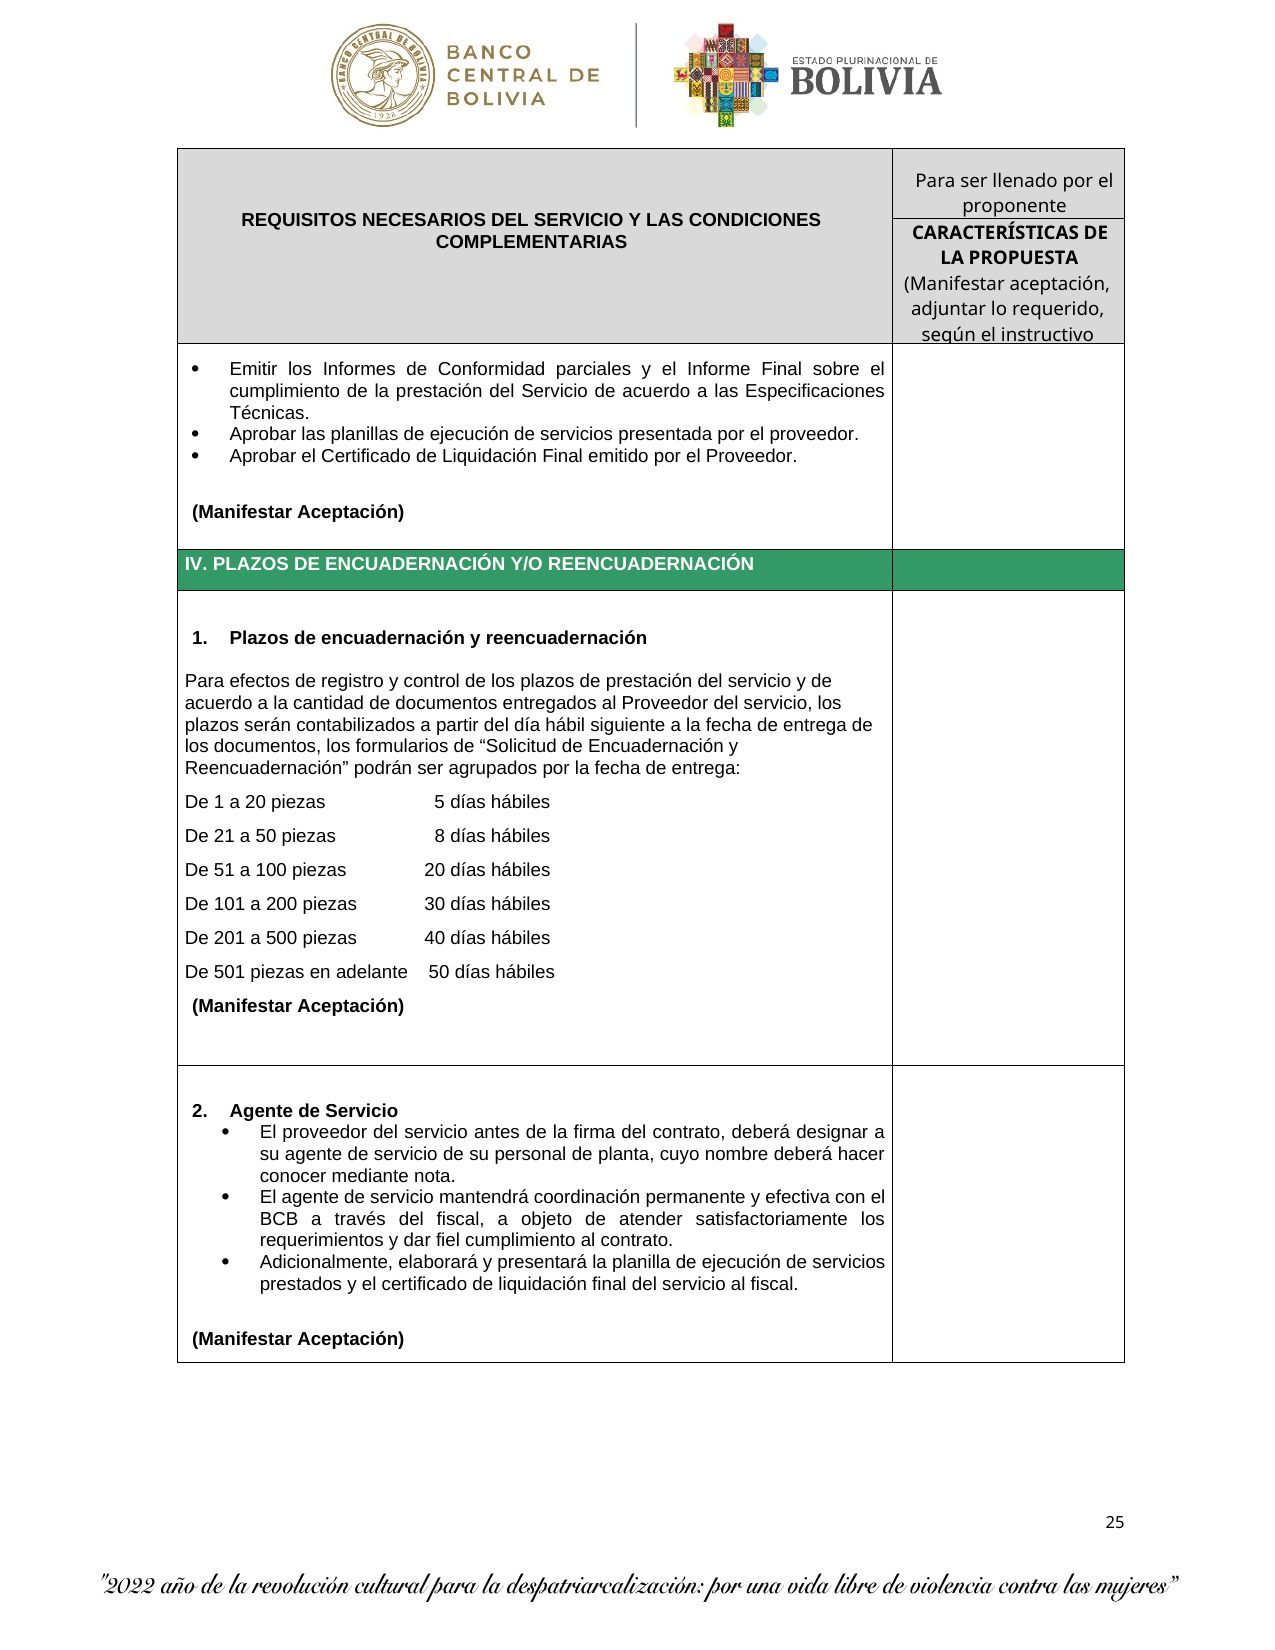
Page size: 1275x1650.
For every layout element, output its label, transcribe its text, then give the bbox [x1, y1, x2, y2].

table_header REQUISITOS NECESARIOS DEL SERVICIO Y LAS CONDICIONES COMPLEMENTARIAS [178, 149, 892, 343]
table_cell [893, 550, 1124, 590]
table_cell Agente de Servicio El proveedor del servicio antes de la firma del contrato, deberá designar a su agente de servicio de su personal de planta, cuyo nombre deberá hacer conocer mediante nota. El agente de servicio mantendrá coordinación permanente y efectiva con el BCB a través del fiscal, a objeto de atender satisfactoriamente los requerimientos y dar fiel cumplimiento al contrato. Adicionalmente, elaborará y presentará la planilla de ejecución de servicios prestados y el certificado de liquidación final del servicio al fiscal. (Manifestar Aceptación) [178, 1066, 892, 1362]
table_cell [893, 1066, 1124, 1362]
table_cell IV. PLAZOS DE ENCUADERNACIÓN Y/O REENCUADERNACIÓN [178, 550, 892, 590]
picture [0, 1556, 1275, 1621]
table_header Para ser llenado por el proponente [893, 149, 1124, 218]
picture [0, 5, 1272, 166]
table_cell Plazos de encuadernación y reencuadernación Para efectos de registro y control de los plazos de prestación del servicio y de acuerdo a la cantidad de documentos entregados al Proveedor del servicio, los plazos serán contabilizados a partir del día hábil siguiente a la fecha de entrega de los documentos, los formularios de “Solicitud de Encuadernación y Reencuadernación” podrán ser agrupados por la fecha de entrega: De 1 a 20 piezas 5 días hábiles De 21 a 50 piezas 8 días hábiles De 51 a 100 piezas 20 días hábiles De 101 a 200 piezas 30 días hábiles De 201 a 500 piezas 40 días hábiles De 501 piezas en adelante 50 días hábiles (Manifestar Aceptación) [178, 591, 892, 1064]
table_cell CARACTERÍSTICAS DE LA PROPUESTA (Manifestar aceptación, adjuntar lo requerido, según el instructivo especifico de cada requisito) [893, 219, 1124, 343]
table_cell [893, 344, 1124, 548]
table_cell [893, 591, 1124, 1064]
table_cell Emitir los Informes de Conformidad parciales y el Informe Final sobre el cumplimiento de la prestación del Servicio de acuerdo a las Especificaciones Técnicas. Aprobar las planillas de ejecución de servicios presentada por el proveedor. Aprobar el Certificado de Liquidación Final emitido por el Proveedor. (Manifestar Aceptación) [178, 344, 892, 548]
